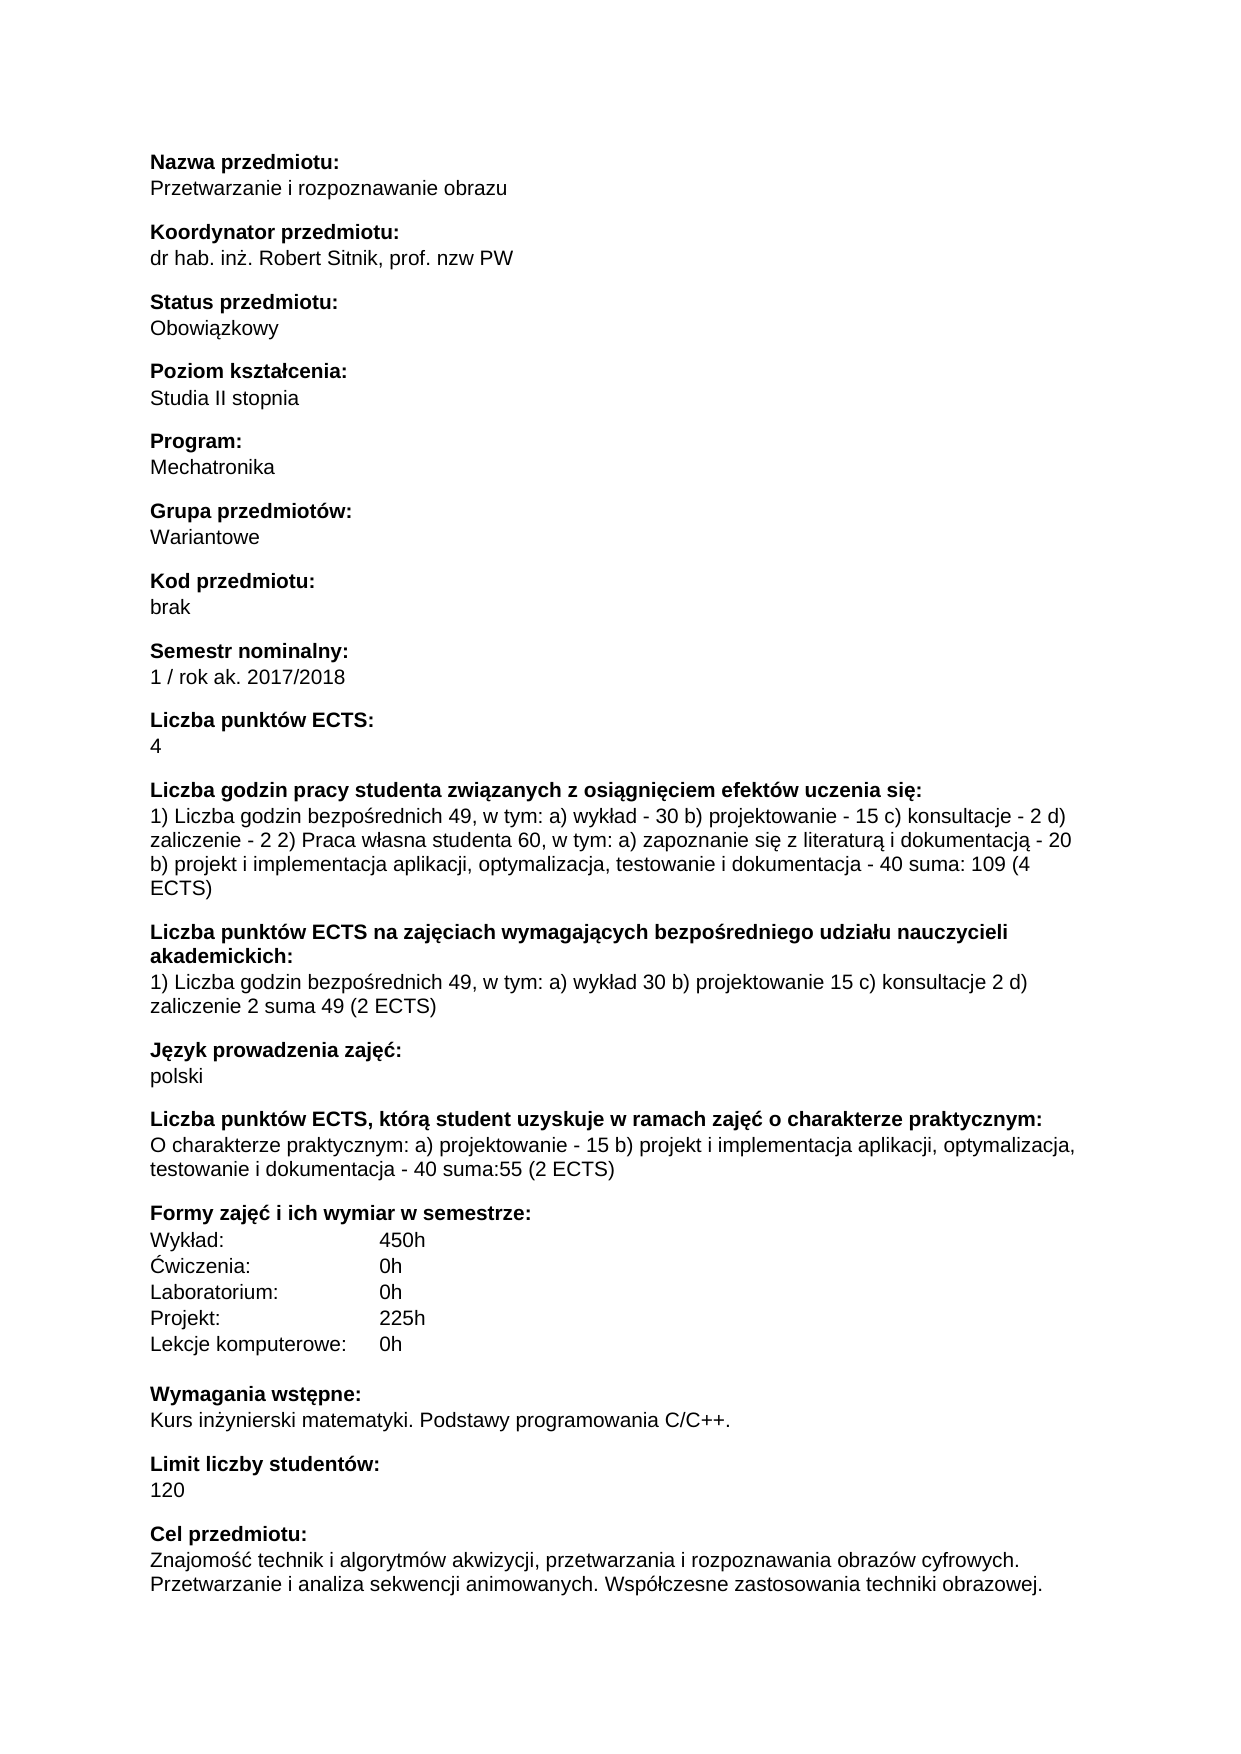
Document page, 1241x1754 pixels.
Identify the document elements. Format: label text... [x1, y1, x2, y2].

text brak [150, 595, 1090, 619]
table_cell Laboratorium: [140, 1280, 367, 1304]
table_cell 0h [369, 1252, 597, 1278]
text Nazwa przedmiotu: [150, 150, 1090, 174]
text dr hab. inż. Robert Sitnik, prof. nzw PW [150, 246, 1090, 270]
table_cell Lekcje komputerowe: [140, 1332, 367, 1356]
text Kod przedmiotu: [150, 569, 1090, 593]
text Liczba punktów ECTS na zajęciach wymagających bezpośredniego udziału nauczycieli akademickich: [150, 920, 1090, 968]
text Semestr nominalny: [150, 638, 1090, 662]
text Kurs inżynierski matematyki. Podstawy programowania C/C++. [150, 1408, 1090, 1432]
table_cell 225h [369, 1304, 597, 1330]
text Poziom kształcenia: [150, 359, 1090, 383]
text Grupa przedmiotów: [150, 499, 1090, 523]
table_cell 0h [369, 1330, 597, 1356]
text 1) Liczba godzin bezpośrednich 49, w tym: a) wykład 30 b) projektowanie 15 c) konsultacje 2 d) zaliczenie 2 suma 49 (2 ECTS) [150, 970, 1090, 1018]
text Przetwarzanie i rozpoznawanie obrazu [150, 176, 1090, 200]
text Liczba punktów ECTS, którą student uzyskuje w ramach zajęć o charakterze praktycznym: [150, 1107, 1090, 1131]
text 4 [150, 734, 1090, 758]
text O charakterze praktycznym: a) projektowanie - 15 b) projekt i implementacja aplikacji, optymalizacja, testowanie i dokumentacja - 40 suma:55 (2 ECTS) [150, 1133, 1090, 1181]
table_cell Ćwiczenia: [140, 1254, 367, 1278]
text polski [150, 1063, 1090, 1087]
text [150, 1547, 1090, 1595]
text Mechatronika [150, 455, 1090, 479]
text Koordynator przedmiotu: [150, 220, 1090, 244]
text Liczba punktów ECTS: [150, 708, 1090, 732]
text Wymagania wstępne: [150, 1382, 1090, 1406]
text Wariantowe [150, 525, 1090, 549]
text 1 / rok ak. 2017/2018 [150, 664, 1090, 688]
text Studia II stopnia [150, 385, 1090, 409]
table_cell Projekt: [140, 1306, 367, 1330]
table_header Wykład: [140, 1228, 367, 1252]
text 1) Liczba godzin bezpośrednich 49, w tym: a) wykład - 30 b) projektowanie - 15 c) konsultacje - 2 d) zaliczenie - 2 2) Praca własna studenta 60, w tym: a) zapoznanie się z literaturą i dokumentacją - 20 b) projekt i implementacja aplikacji, optymalizacja, testowanie i dokumentacja - 40 suma: 109 (4 ECTS) [150, 804, 1090, 900]
text Liczba godzin pracy studenta związanych z osiągnięciem efektów uczenia się: [150, 778, 1090, 802]
text Cel przedmiotu: [150, 1521, 1090, 1545]
text Limit liczby studentów: [150, 1452, 1090, 1476]
text Formy zajęć i ich wymiar w semestrze: [150, 1201, 1090, 1225]
text Obowiązkowy [150, 316, 1090, 339]
table_cell 0h [369, 1278, 597, 1304]
table_header 450h [369, 1228, 597, 1252]
text Program: [150, 429, 1090, 453]
text Język prowadzenia zajęć: [150, 1037, 1090, 1061]
text 120 [150, 1478, 1090, 1502]
text Status przedmiotu: [150, 289, 1090, 313]
